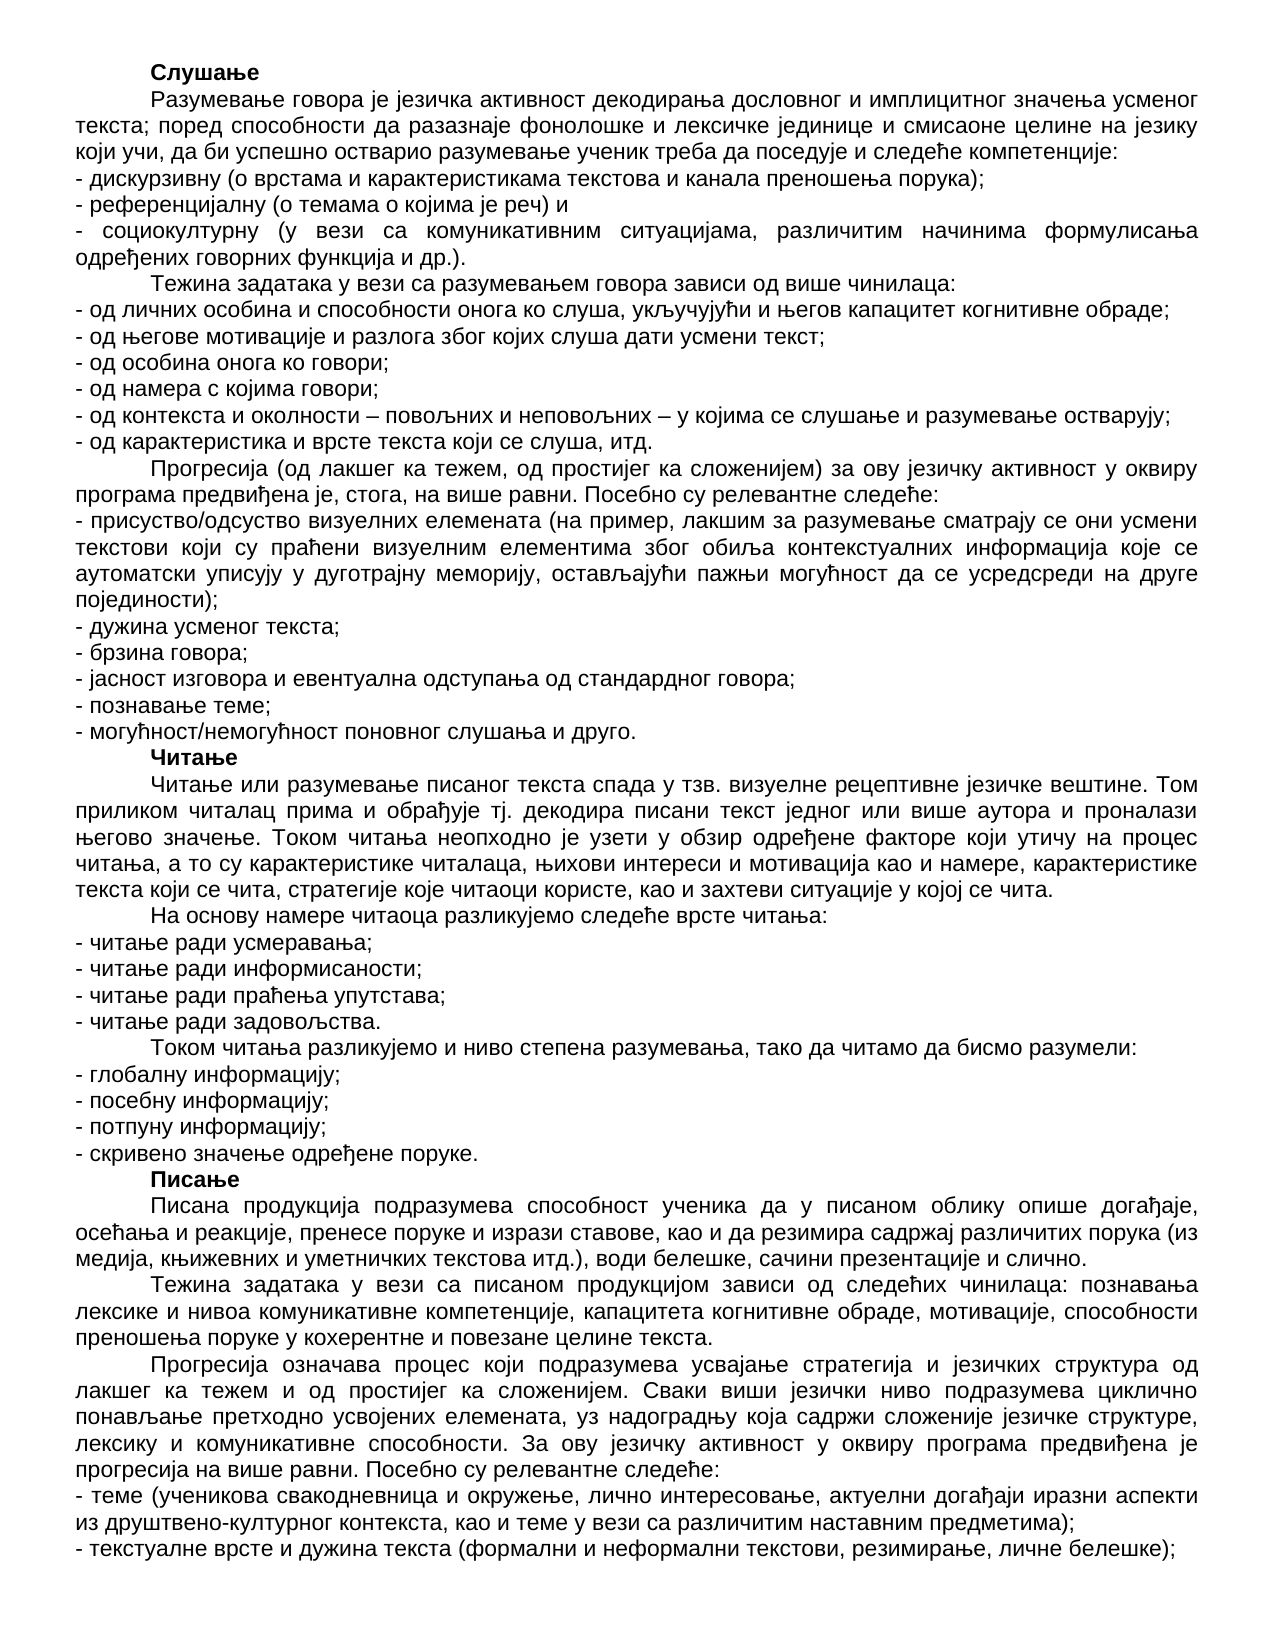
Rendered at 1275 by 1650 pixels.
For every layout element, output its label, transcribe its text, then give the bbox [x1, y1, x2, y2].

text - дужина усменог текста; [75, 613, 1199, 639]
text - брзина говора; [75, 639, 1199, 665]
text - дискурзивну (о врстама и карактеристикама текстова и канала преношења порука); [75, 164, 1199, 191]
text - од особина онога ко говори; [75, 349, 1199, 375]
text Тежина задатака у вези са разумевањем говора зависи од више чинилаца: [150, 270, 1199, 296]
text Током читања разликујемо и ниво степена разумевања, тако да читамо да бисмо разумели: [75, 1034, 1199, 1061]
text - глобалну информацију; [75, 1061, 1199, 1087]
text - од карактеристика и врсте текста који се слуша, итд. [75, 428, 1199, 454]
text - читање ради праћења упутстава; [75, 982, 1199, 1008]
text - од контекста и околности – повољних и неповољних – у којима се слушање и разумевање остварују; [75, 402, 1199, 428]
text - познавање теме; [75, 692, 1199, 718]
text - од његове мотивације и разлога због којих слуша дати усмени текст; [75, 323, 1199, 349]
text Читање или разумевање писаног текста спада у тзв. визуелне рецептивне језичке вештине. Том приликом читалац прима и обрађује тј. декодира писани текст једног или више аутора и проналази његово значење. Током читања неопходно је узети у обзир одређене факторе који утичу на процес читања, а то су карактеристике читалаца, њихови интереси и мотивација као и намере, карактеристике текста који се чита, стратегије које читаоци користе, као и захтеви ситуације у којој се чита. [75, 771, 1199, 902]
text - читање ради задовољства. [75, 1008, 1199, 1034]
text Писана продукција подразумева способност ученика да у писаном облику опише догађаје, осећања и реакције, пренесе поруке и изрази ставове, као и да резимира садржај различитих порука (из медија, књижевних и уметничких текстова итд.), води белешке, сачини презентације и слично. [75, 1192, 1199, 1271]
text - социокултурну (у вези са комуникативним ситуацијама, различитим начинима формулисања одређених говорних функција и др.). [75, 217, 1199, 270]
text - читање ради информисаности; [75, 955, 1199, 982]
subtitle Слушање [75, 59, 1199, 86]
text - присуство/одсуство визуелних елемената (на пример, лакшим за разумевање сматрају се они усмени текстови који су праћени визуелним елементима због обиља контекстуалних информација које се аутоматски уписују у дуготрајну меморију, остављајући пажњи могућност да се усредсреди на друге појединости); [75, 507, 1199, 613]
text - текстуалне врсте и дужина текста (формални и неформални текстови, резимирање, личне белешке); [75, 1535, 1199, 1561]
text - референцијалну (о темама о којима је реч) и [75, 191, 1199, 217]
text - теме (ученикова свакодневница и окружење, лично интересовање, актуелни догађаји иразни аспекти из друштвено-културног контекста, као и теме у вези са различитим наставним предметима); [75, 1482, 1199, 1535]
text Тежина задатака у вези са писаном продукцијом зависи од следећих чинилаца: познавања лексике и нивоа комуникативне компетенције, капацитета когнитивне обраде, мотивације, способности преношења поруке у кохерентне и повезане целине текста. [75, 1271, 1199, 1351]
text Разумевање говора је језичка активност декодирања дословног и имплицитног значења усменог текста; поред способности да разазнаје фонолошке и лексичке јединице и смисаоне целине на језику који учи, да би успешно остварио разумевање ученик треба да поседује и следеће компетенције: [75, 86, 1199, 164]
text Прогресија означава процес који подразумева усвајање стратегија и језичких структура од лакшег ка тежем и од простијег ка сложенијем. Сваки виши језички ниво подразумева циклично понављање претходно усвојених елемената, уз надоградњу која садржи сложеније језичке структуре, лексику и комуникативне способности. За ову језичку активност у оквиру програма предвиђена је прогресија на више равни. Посебно су релевантне следеће: [75, 1351, 1199, 1482]
text - посебну информацију; [75, 1087, 1199, 1113]
text - од намера с којима говори; [75, 375, 1199, 402]
text Прогресија (од лакшег ка тежем, од простијег ка сложенијем) за ову језичку активност у оквиру програма предвиђена је, стога, на више равни. Посебно су релевантне следеће: [75, 454, 1199, 507]
text - могућност/немогућност поновног слушања и друго. [75, 718, 1199, 744]
text - јасност изговора и евентуална одступања од стандардног говора; [75, 665, 1199, 692]
subtitle Читање [75, 744, 1199, 771]
text - од личних особина и способности онога ко слуша, укључујући и његов капацитет когнитивне обраде; [75, 296, 1199, 323]
text На основу намере читаоца разликујемо следеће врсте читања: [75, 902, 1199, 929]
text - скривено значење одређене поруке. [75, 1140, 1199, 1166]
subtitle Писање [75, 1166, 1199, 1192]
text - читање ради усмеравања; [75, 929, 1199, 955]
text - потпуну информацију; [75, 1113, 1199, 1140]
